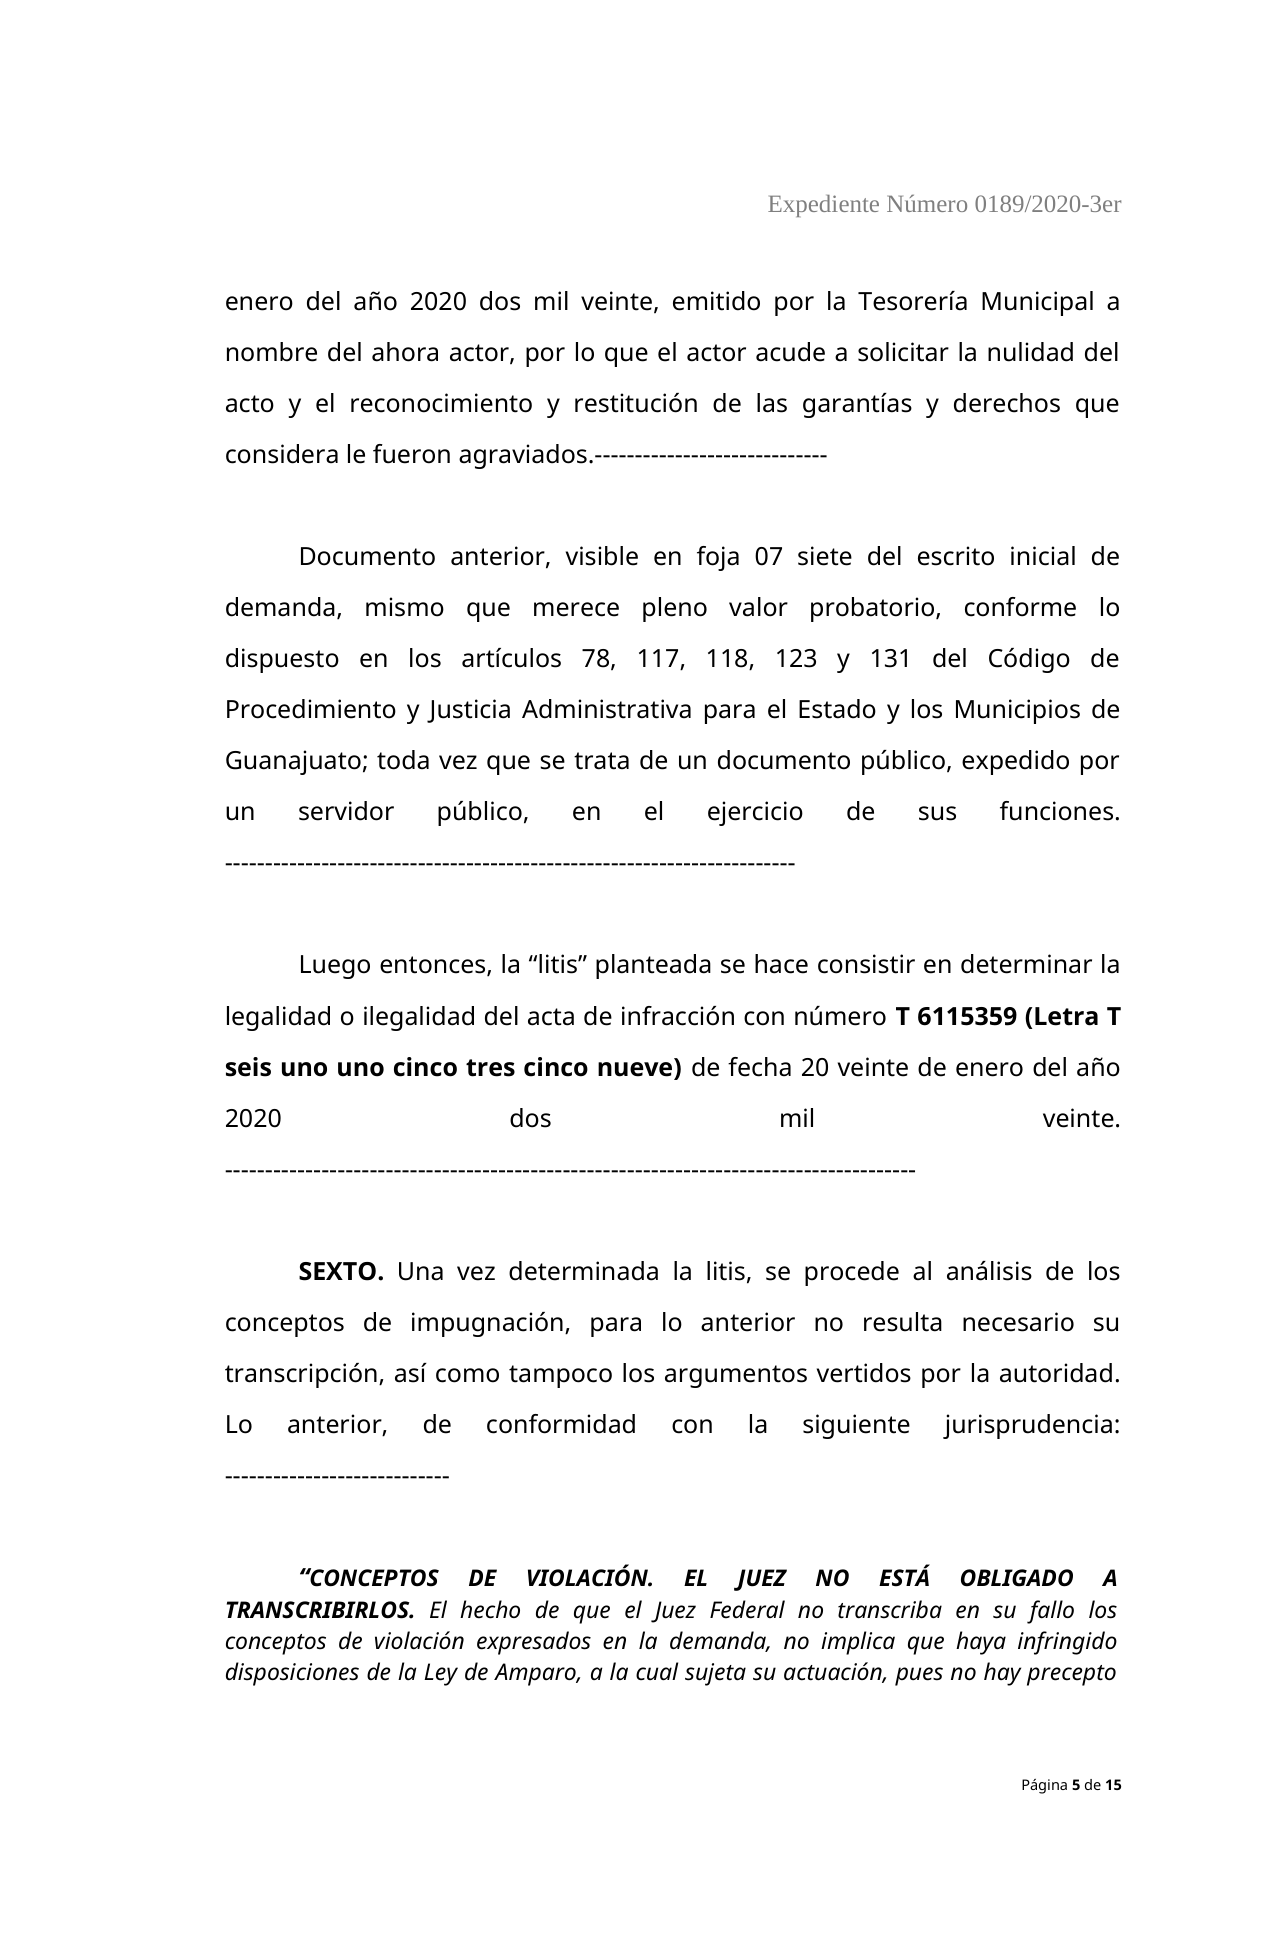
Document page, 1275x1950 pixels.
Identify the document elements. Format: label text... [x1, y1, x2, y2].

text Luego entonces, la “litis” planteada se hace consistir en determinar la legalidad o ilegalidad del acta de infracción con número T 6115359 (Letra T seis uno uno cinco tres cinco nueve) de fecha 20 veinte de enero del año 2020 dos mil veinte. -------------------------------------------------------------------------------------- [224, 947, 1121, 1185]
text SEXTO. Una vez determinada la litis, se procede al análisis de los conceptos de impugnación, para lo anterior no resulta necesario su transcripción, así como tampoco los argumentos vertidos por la autoridad. Lo anterior, de conformidad con la siguiente jurisprudencia: ---------------------------- [224, 1253, 1121, 1492]
text Documento anterior, visible en foja 07 siete del escrito inicial de demanda, mismo que merece pleno valor probatorio, conforme lo dispuesto en los artículos 78, 117, 118, 123 y 131 del Código de Procedimiento y Justicia Administrativa para el Estado y los Municipios de Guanajuato; toda vez que se trata de un documento público, expedido por un servidor público, en el ejercicio de sus funciones. ----------------------------------------------------------------------- [224, 539, 1121, 879]
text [224, 283, 1121, 471]
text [224, 1559, 1121, 1687]
